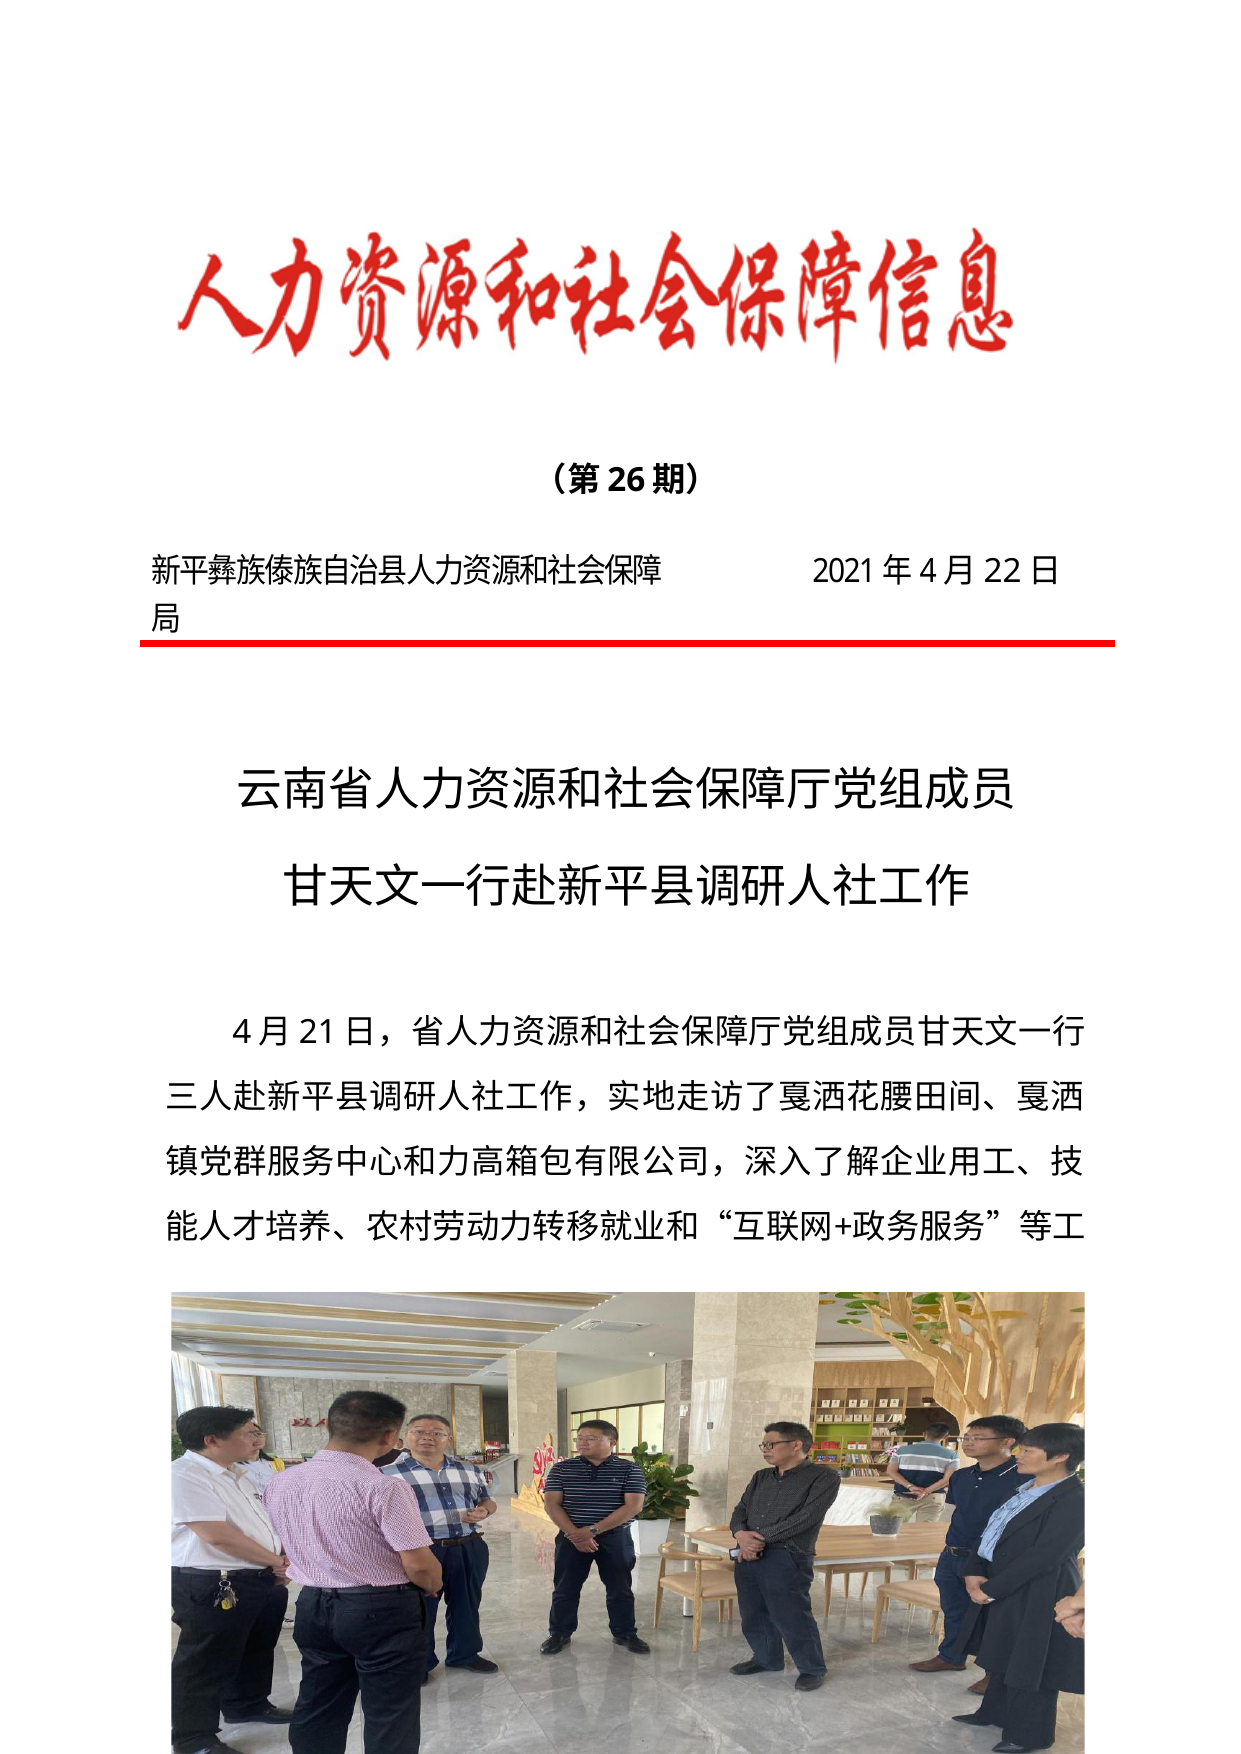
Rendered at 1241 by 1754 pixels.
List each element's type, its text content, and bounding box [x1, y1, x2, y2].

text 4月21日，省人力资源和社会保障厅党组成员甘天文一行三人赴新平县调研人社工作，实地走访了戛洒花腰田间、戛洒镇党群服务中心和力高箱包有限公司，深入了解企业用工、技能人才培养、农村劳动力转移就业和“互联网+政务服务”等工作情况。 [165, 997, 1087, 1257]
table_header 2021年4月22日 [681, 544, 1115, 640]
text 云南省人力资源和社会保障厅党组成员 [165, 737, 1087, 834]
picture [175, 225, 1042, 368]
text （第26期） [165, 444, 1087, 509]
text 甘天文一行赴新平县调研人社工作 [165, 834, 1087, 932]
table_header 新平彝族傣族自治县人力资源和社会保障局 [140, 544, 681, 640]
picture [171, 1292, 1085, 1754]
